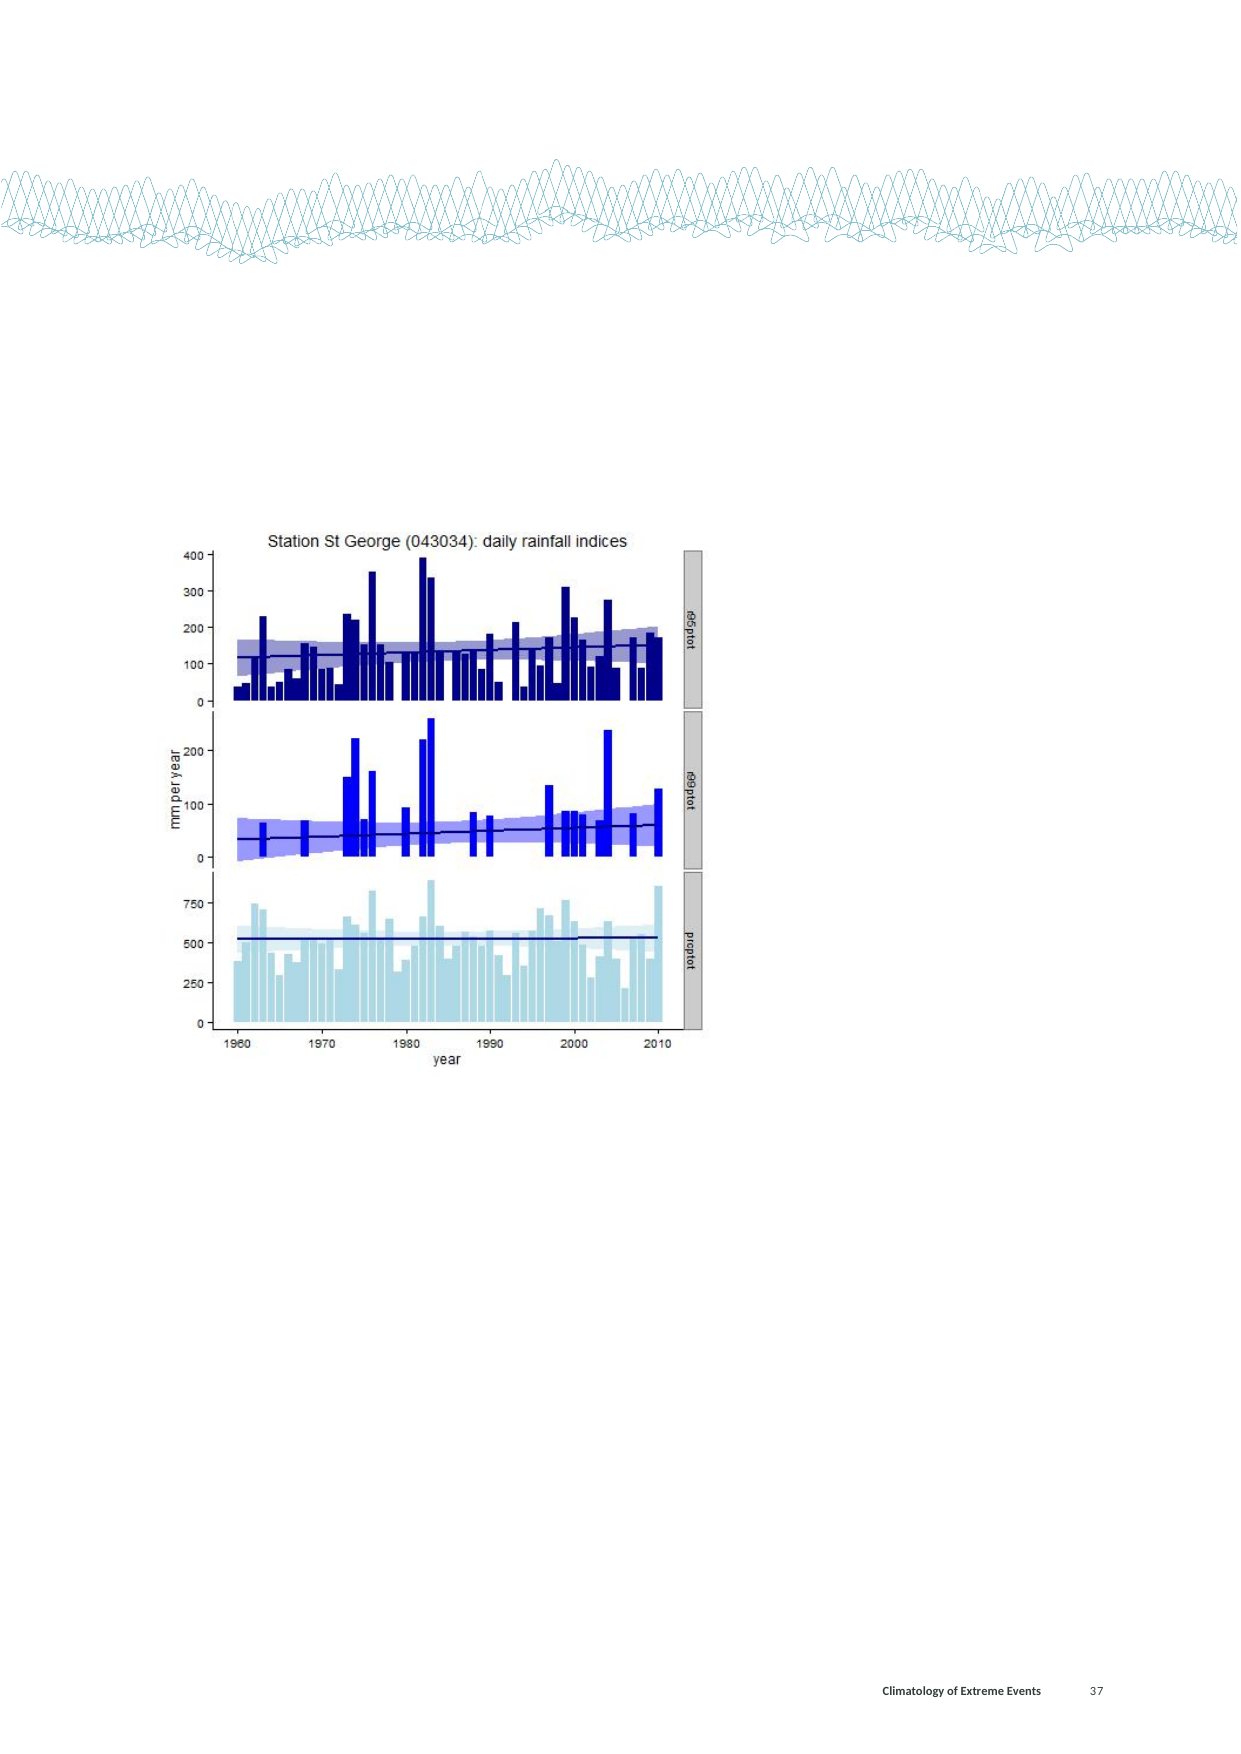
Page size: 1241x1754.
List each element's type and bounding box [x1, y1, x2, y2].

picture [155, 513, 719, 1076]
picture [0, 161, 422, 248]
